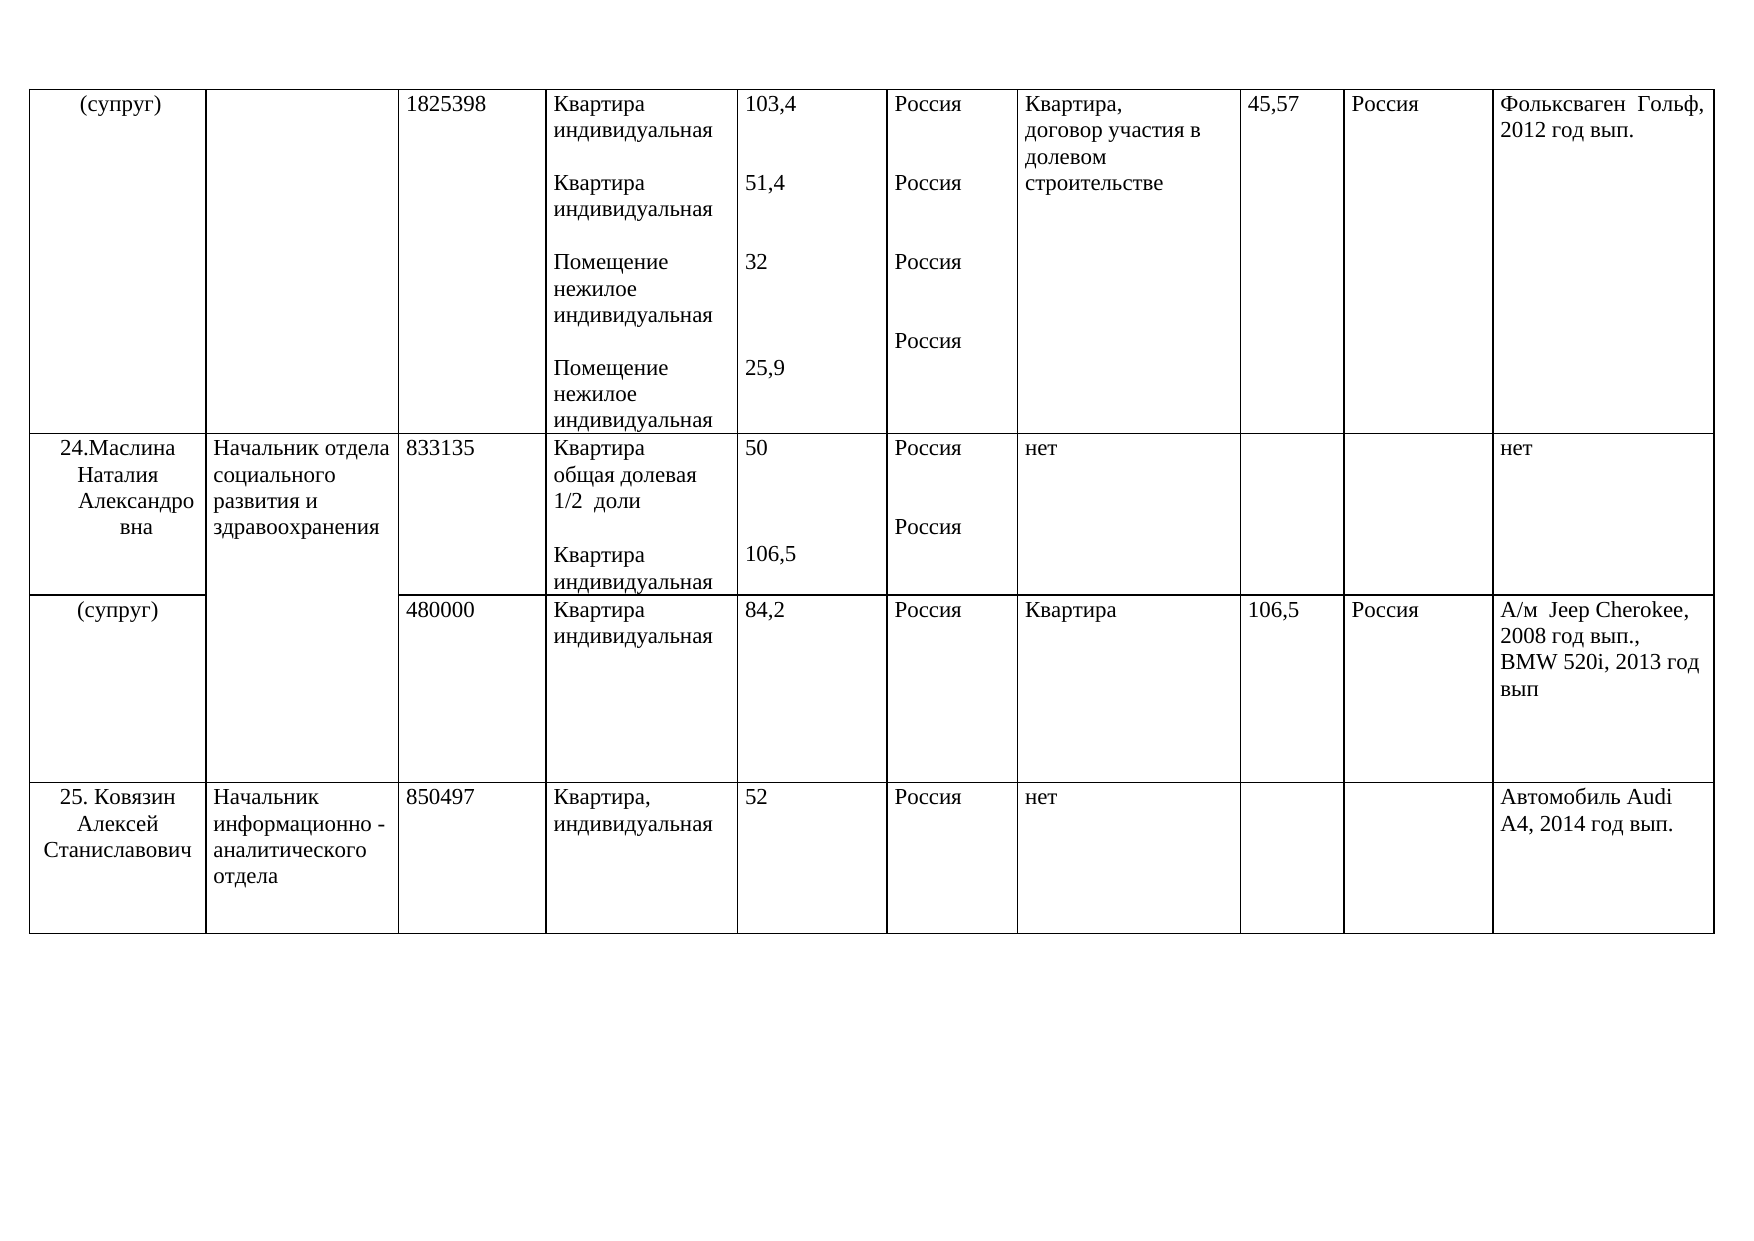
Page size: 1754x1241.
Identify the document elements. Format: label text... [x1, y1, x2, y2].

table_cell [888, 754, 1017, 782]
table_cell Россия [1345, 90, 1492, 433]
table_cell [30, 754, 205, 782]
table_cell [1241, 783, 1343, 932]
table_cell Россия Россия Россия Россия [888, 90, 1017, 433]
table_cell Квартира общая долевая 1/2 доли Квартира индивидуальная [547, 434, 737, 594]
table_cell Автомобиль Audi A4, 2014 год вып. [1494, 783, 1713, 932]
table_cell Квартира [1018, 596, 1240, 754]
table_cell 84,2 [738, 596, 886, 782]
table_cell Россия Россия [888, 434, 1017, 594]
table_cell 850497 [399, 783, 545, 932]
table_cell Россия [888, 783, 1017, 932]
table_cell 103,4 51,4 32 25,9 [738, 90, 886, 433]
table_cell 52 [738, 783, 886, 932]
table_cell 50 106,5 [738, 434, 886, 594]
table_cell [1018, 754, 1240, 782]
table_cell нет [1018, 783, 1240, 932]
table_cell 480000 [399, 596, 545, 754]
table_cell 106,5 [1241, 596, 1343, 754]
table_cell [1345, 754, 1492, 782]
table_cell [1494, 754, 1713, 782]
table_cell нет [1018, 434, 1240, 594]
table_cell [1241, 434, 1343, 594]
table_cell А/м Jeep Cherokee, 2008 год вып., BMW 520i, 2013 год вып [1494, 596, 1713, 754]
table_cell (супруг) [30, 90, 205, 433]
table_cell Начальник отдела социального развития и здравоохранения [207, 434, 398, 782]
table_cell Квартира, договор участия в долевом строительстве [1018, 90, 1240, 433]
table_cell Фольксваген Гольф, 2012 год вып. [1494, 90, 1713, 433]
table_cell Квартира, индивидуальная [547, 783, 737, 932]
table_cell 833135 [399, 434, 545, 594]
table_cell [1345, 783, 1492, 932]
table_cell 24.Маслина Наталия Александровна [30, 434, 205, 594]
table_cell 1825398 [399, 90, 545, 433]
table_cell (супруг) [30, 596, 205, 754]
table_cell [1241, 754, 1343, 782]
table_cell Квартира индивидуальная [547, 596, 737, 782]
table_cell Начальник информационно - аналитического отдела [207, 783, 398, 932]
table_cell нет [1494, 434, 1713, 594]
table_cell [1345, 434, 1492, 594]
table_cell 25. Ковязин Алексей Станиславович [30, 783, 205, 932]
table_cell Россия [888, 596, 1017, 754]
table_cell Россия [1345, 596, 1492, 754]
table_cell 45,57 [1241, 90, 1343, 433]
table_cell [207, 90, 398, 433]
table_cell Квартира индивидуальная Квартира индивидуальная Помещение нежилое индивидуальная Помещение нежилое индивидуальная [547, 90, 737, 433]
table_cell [399, 754, 545, 782]
